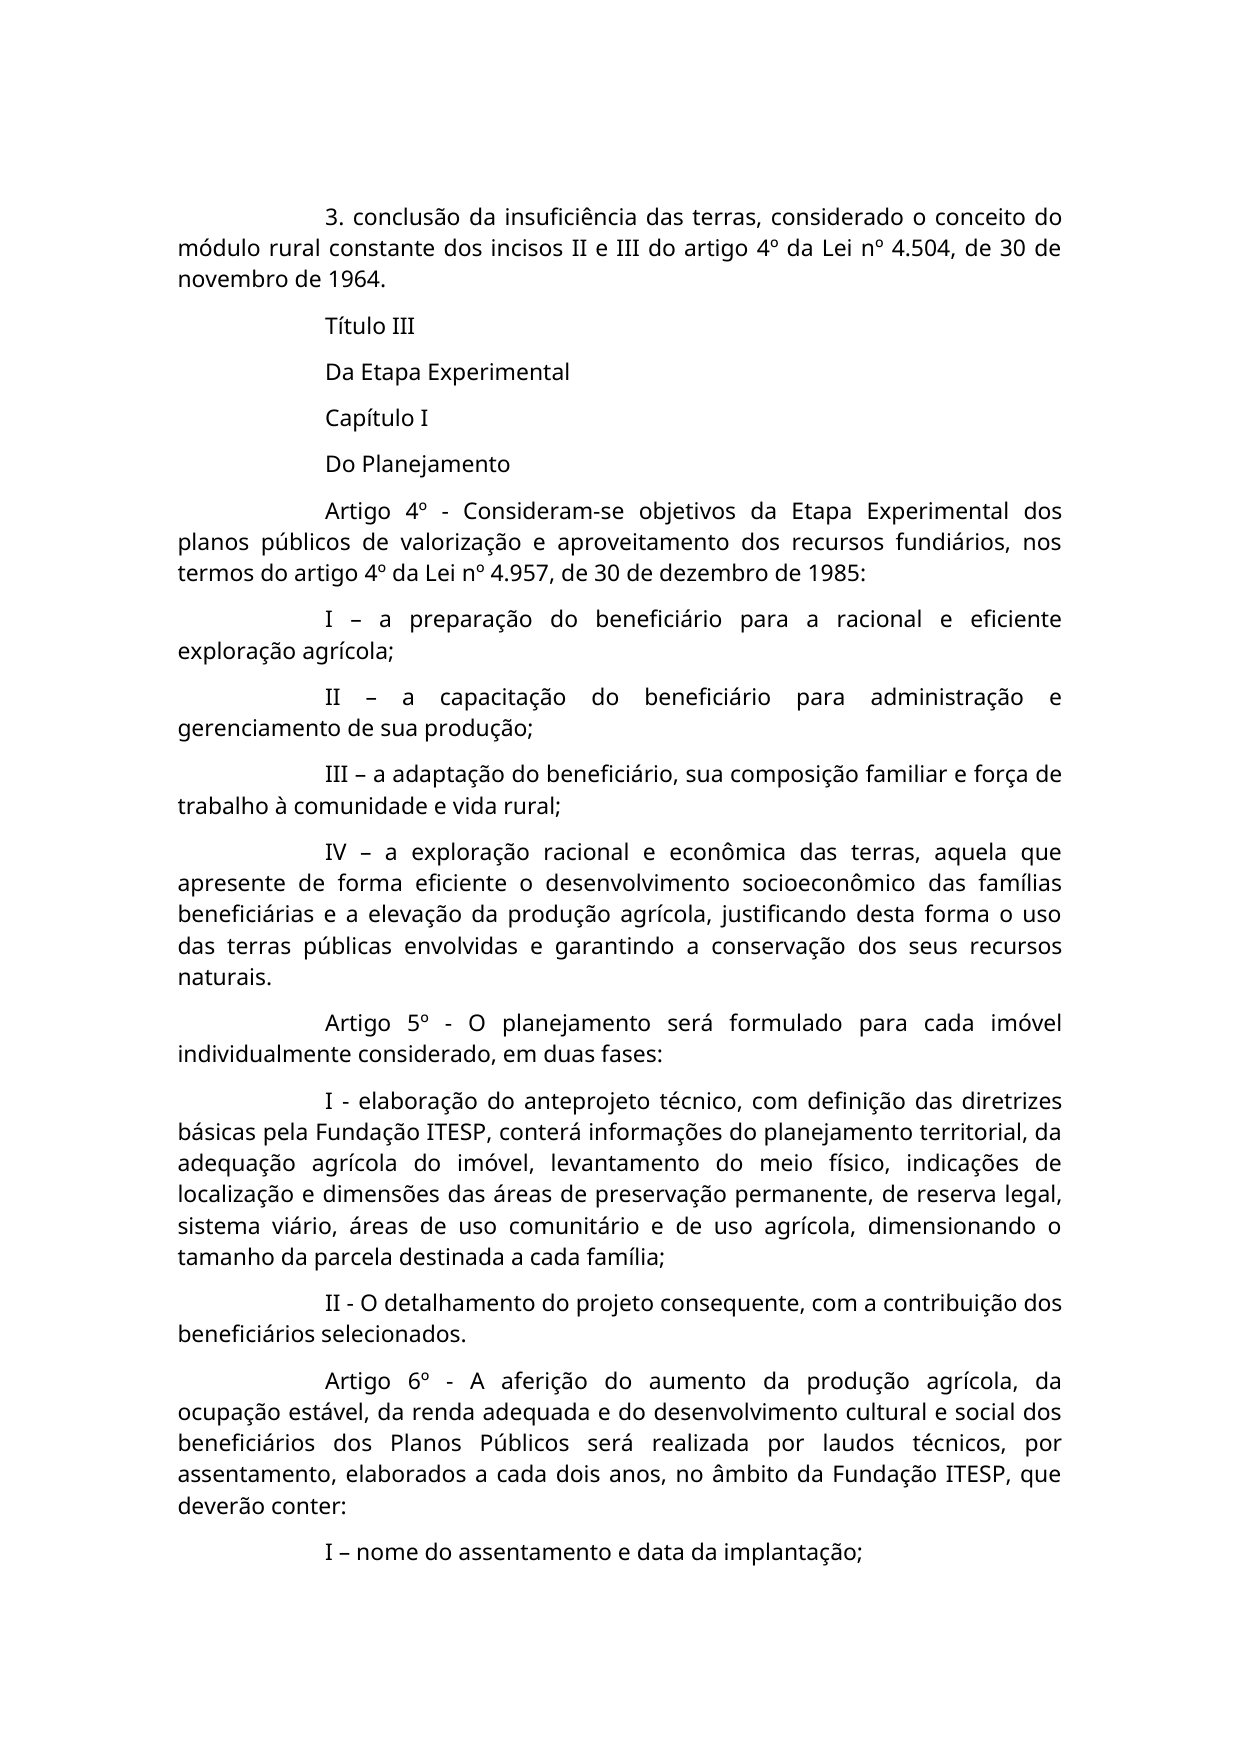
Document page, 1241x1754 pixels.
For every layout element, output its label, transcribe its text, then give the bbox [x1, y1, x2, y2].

text 3. conclusão da insuficiência das terras, considerado o conceito do módulo rural constante dos incisos II e III do artigo 4º da Lei nº 4.504, de 30 de novembro de 1964. [177, 201, 1063, 294]
text Artigo 6º - A aferição do aumento da produção agrícola, da ocupação estável, da renda adequada e do desenvolvimento cultural e social dos beneficiários dos Planos Públicos será realizada por laudos técnicos, por assentamento, elaborados a cada dois anos, no âmbito da Fundação ITESP, que deverão conter: [177, 1364, 1063, 1521]
text Artigo 5º - O planejamento será formulado para cada imóvel individualmente considerado, em duas fases: [177, 1007, 1063, 1069]
text Capítulo I [177, 402, 1063, 433]
text I - elaboração do anteprojeto técnico, com definição das diretrizes básicas pela Fundação ITESP, conterá informações do planejamento territorial, da adequação agrícola do imóvel, levantamento do meio físico, indicações de localização e dimensões das áreas de preservação permanente, de reserva legal, sistema viário, áreas de uso comunitário e de uso agrícola, dimensionando o tamanho da parcela destinada a cada família; [177, 1084, 1063, 1272]
text Do Planejamento [177, 448, 1063, 479]
text Título III [177, 309, 1063, 341]
text I – nome do assentamento e data da implantação; [177, 1536, 1063, 1567]
text II – a capacitação do beneficiário para administração e gerenciamento de sua produção; [177, 681, 1063, 743]
text IV – a exploração racional e econômica das terras, aquela que apresente de forma eficiente o desenvolvimento socioeconômico das famílias beneficiárias e a elevação da produção agrícola, justificando desta forma o uso das terras públicas envolvidas e garantindo a conservação dos seus recursos naturais. [177, 836, 1063, 992]
text III – a adaptação do beneficiário, sua composição familiar e força de trabalho à comunidade e vida rural; [177, 758, 1063, 821]
text II - O detalhamento do projeto consequente, com a contribuição dos beneficiários selecionados. [177, 1287, 1063, 1349]
text I – a preparação do beneficiário para a racional e eficiente exploração agrícola; [177, 603, 1063, 666]
text Artigo 4º - Consideram-se objetivos da Etapa Experimental dos planos públicos de valorização e aproveitamento dos recursos fundiários, nos termos do artigo 4º da Lei nº 4.957, de 30 de dezembro de 1985: [177, 494, 1063, 588]
text Da Etapa Experimental [177, 356, 1063, 387]
